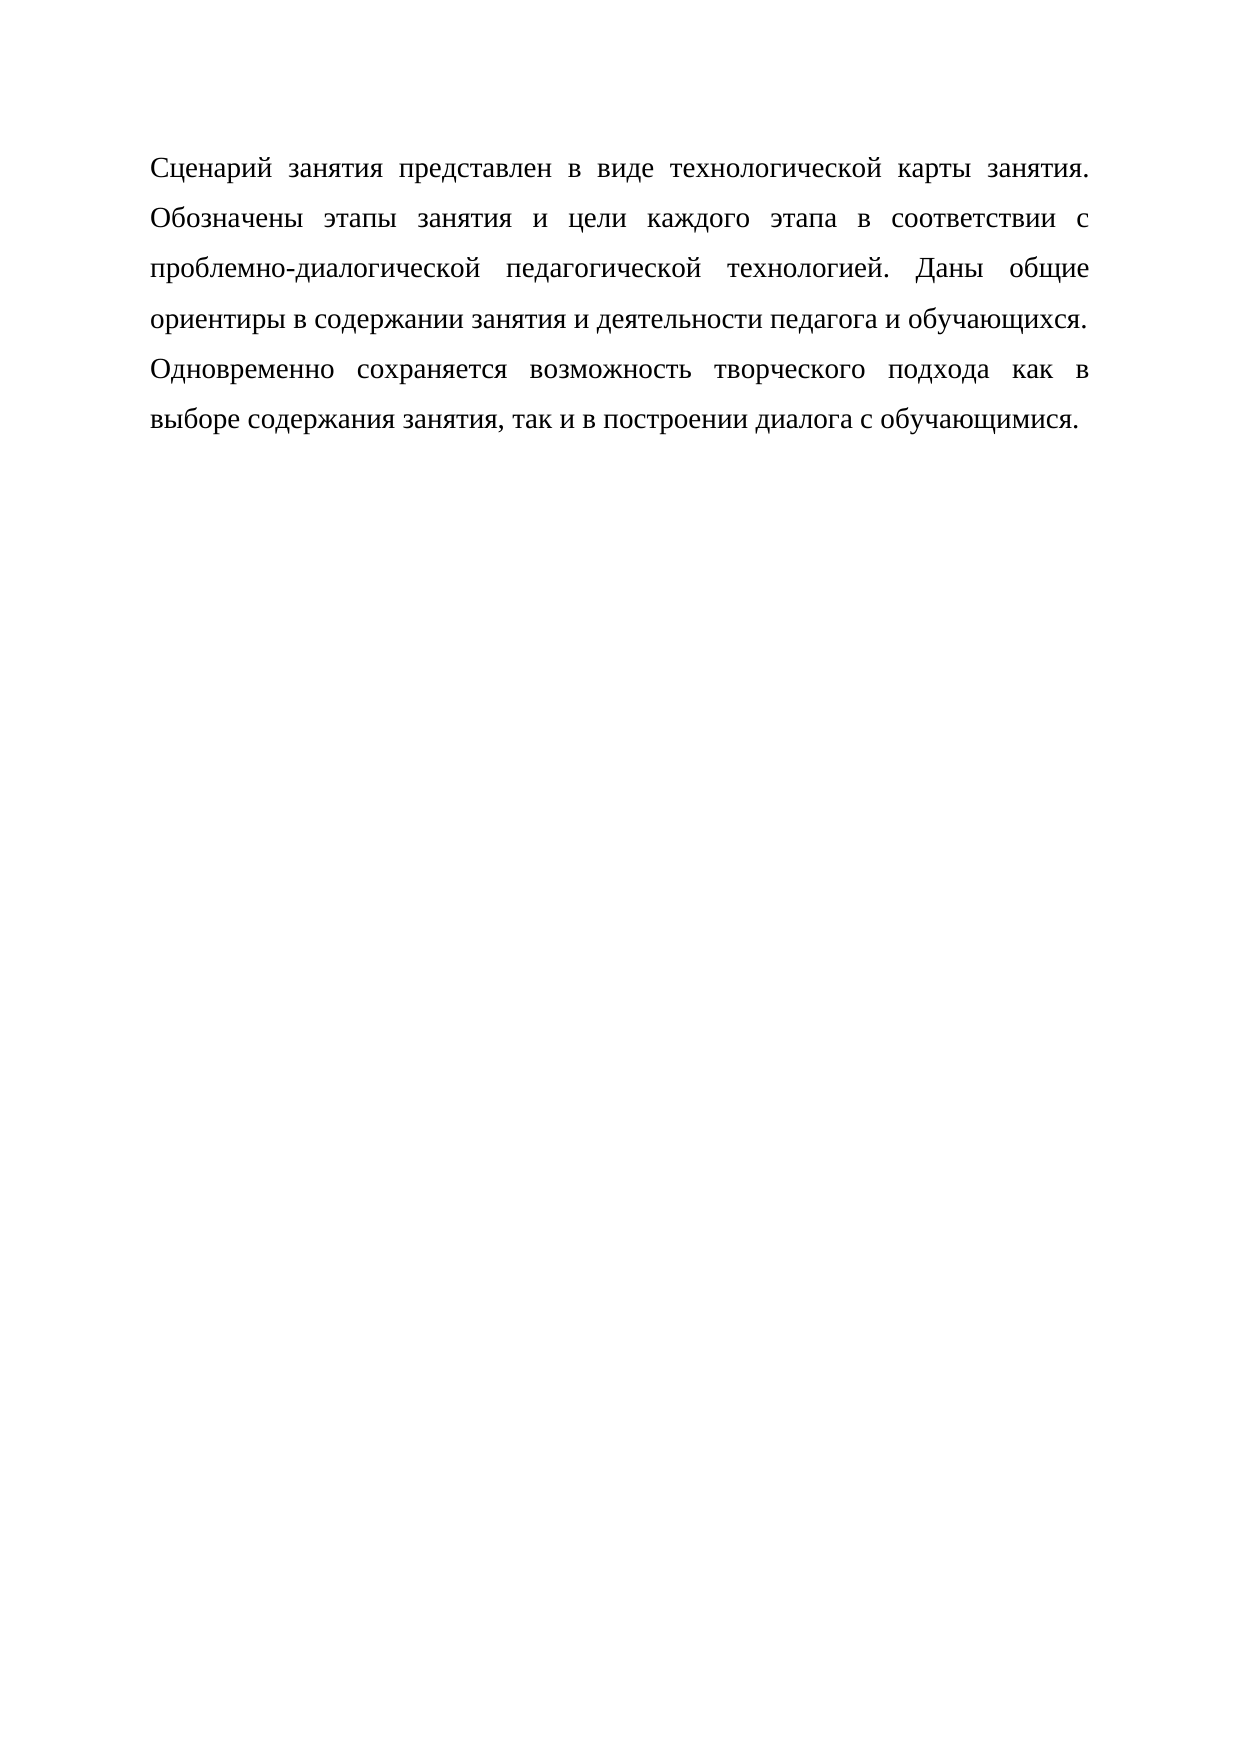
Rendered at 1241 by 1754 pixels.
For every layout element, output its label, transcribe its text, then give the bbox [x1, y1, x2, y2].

text Сценарий занятия представлен в виде технологической карты занятия. Обозначены этапы занятия и цели каждого этапа в соответствии с проблемно-диалогической педагогической технологией. Даны общие ориентиры в содержании занятия и деятельности педагога и обучающихся. [150, 150, 1090, 334]
text Одновременно сохраняется возможность творческого подхода как в выборе содержания занятия, так и в построении диалога с обучающимися. [150, 351, 1090, 435]
